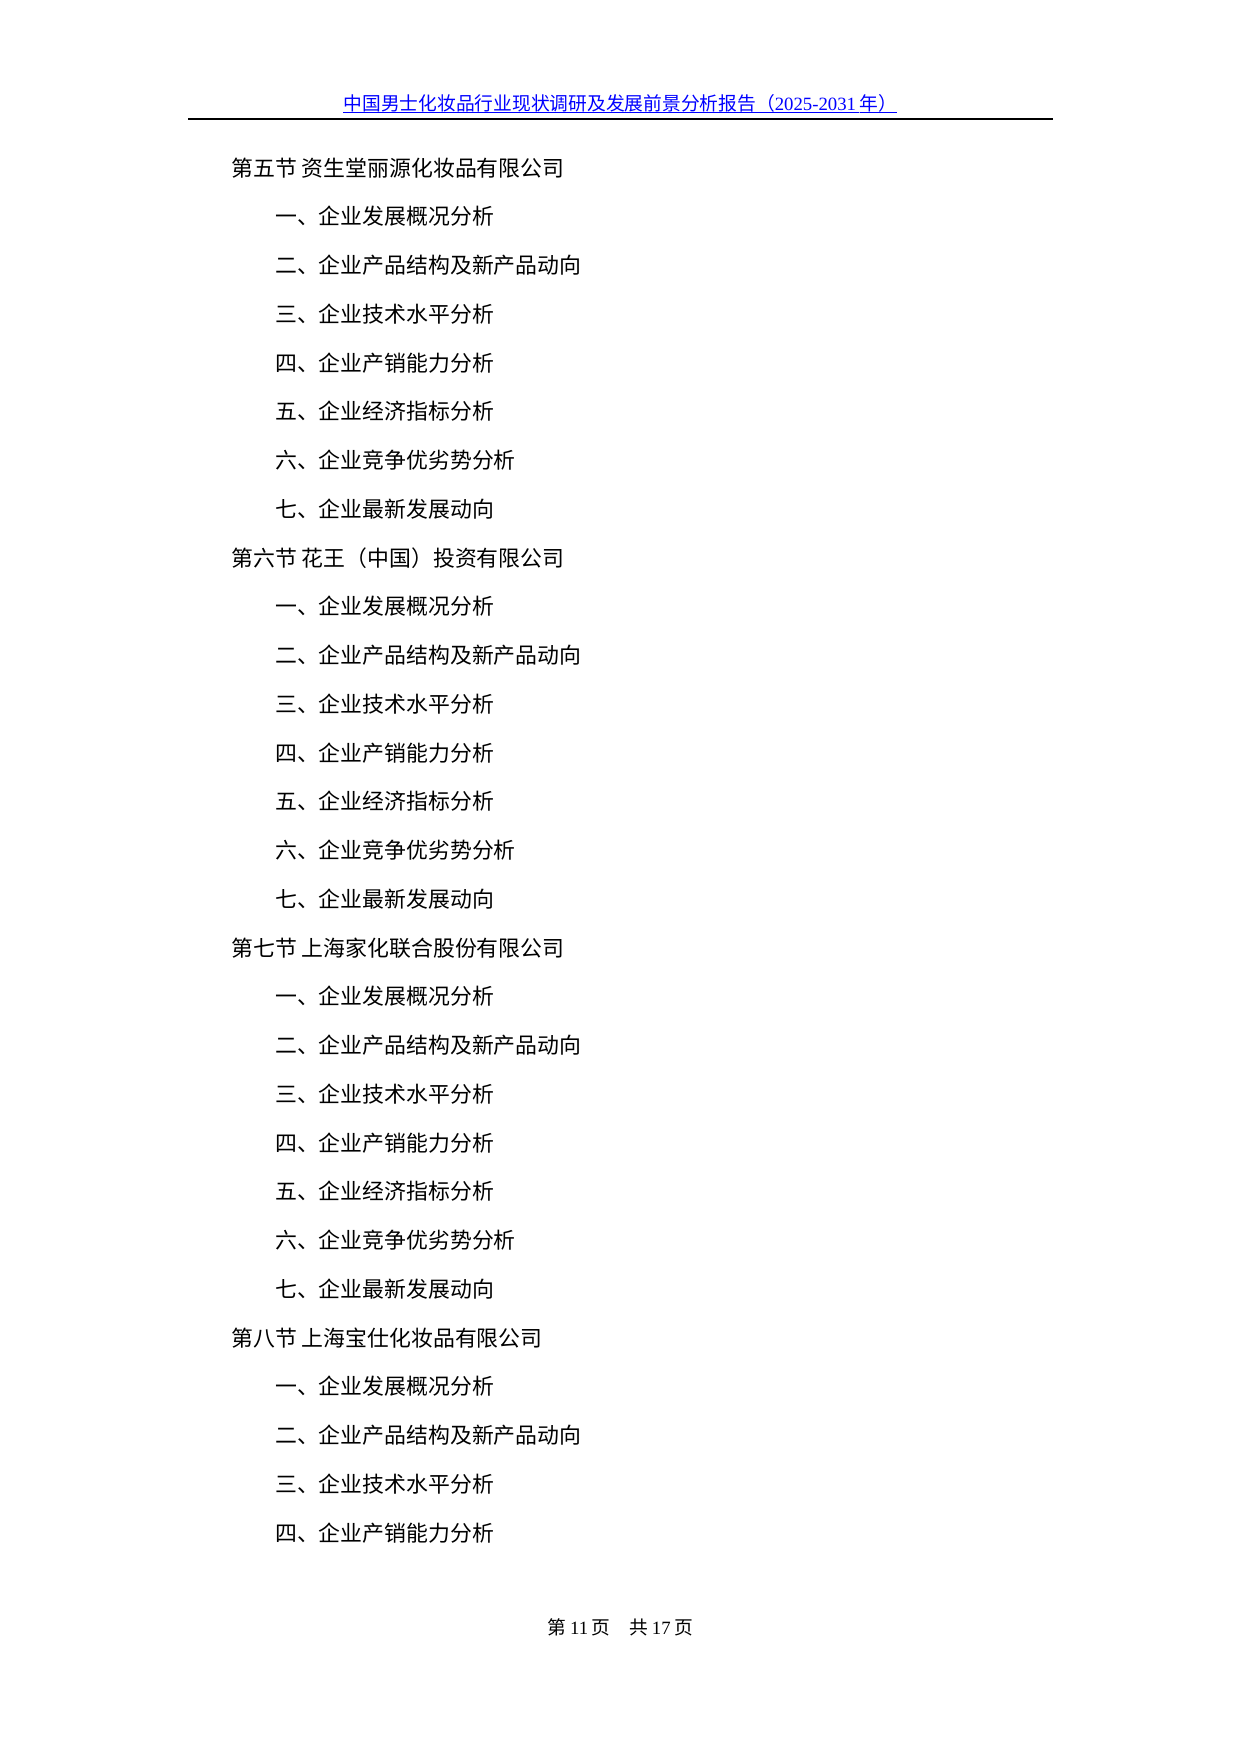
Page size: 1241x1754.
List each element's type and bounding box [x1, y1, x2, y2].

text [187, 150, 1053, 1548]
